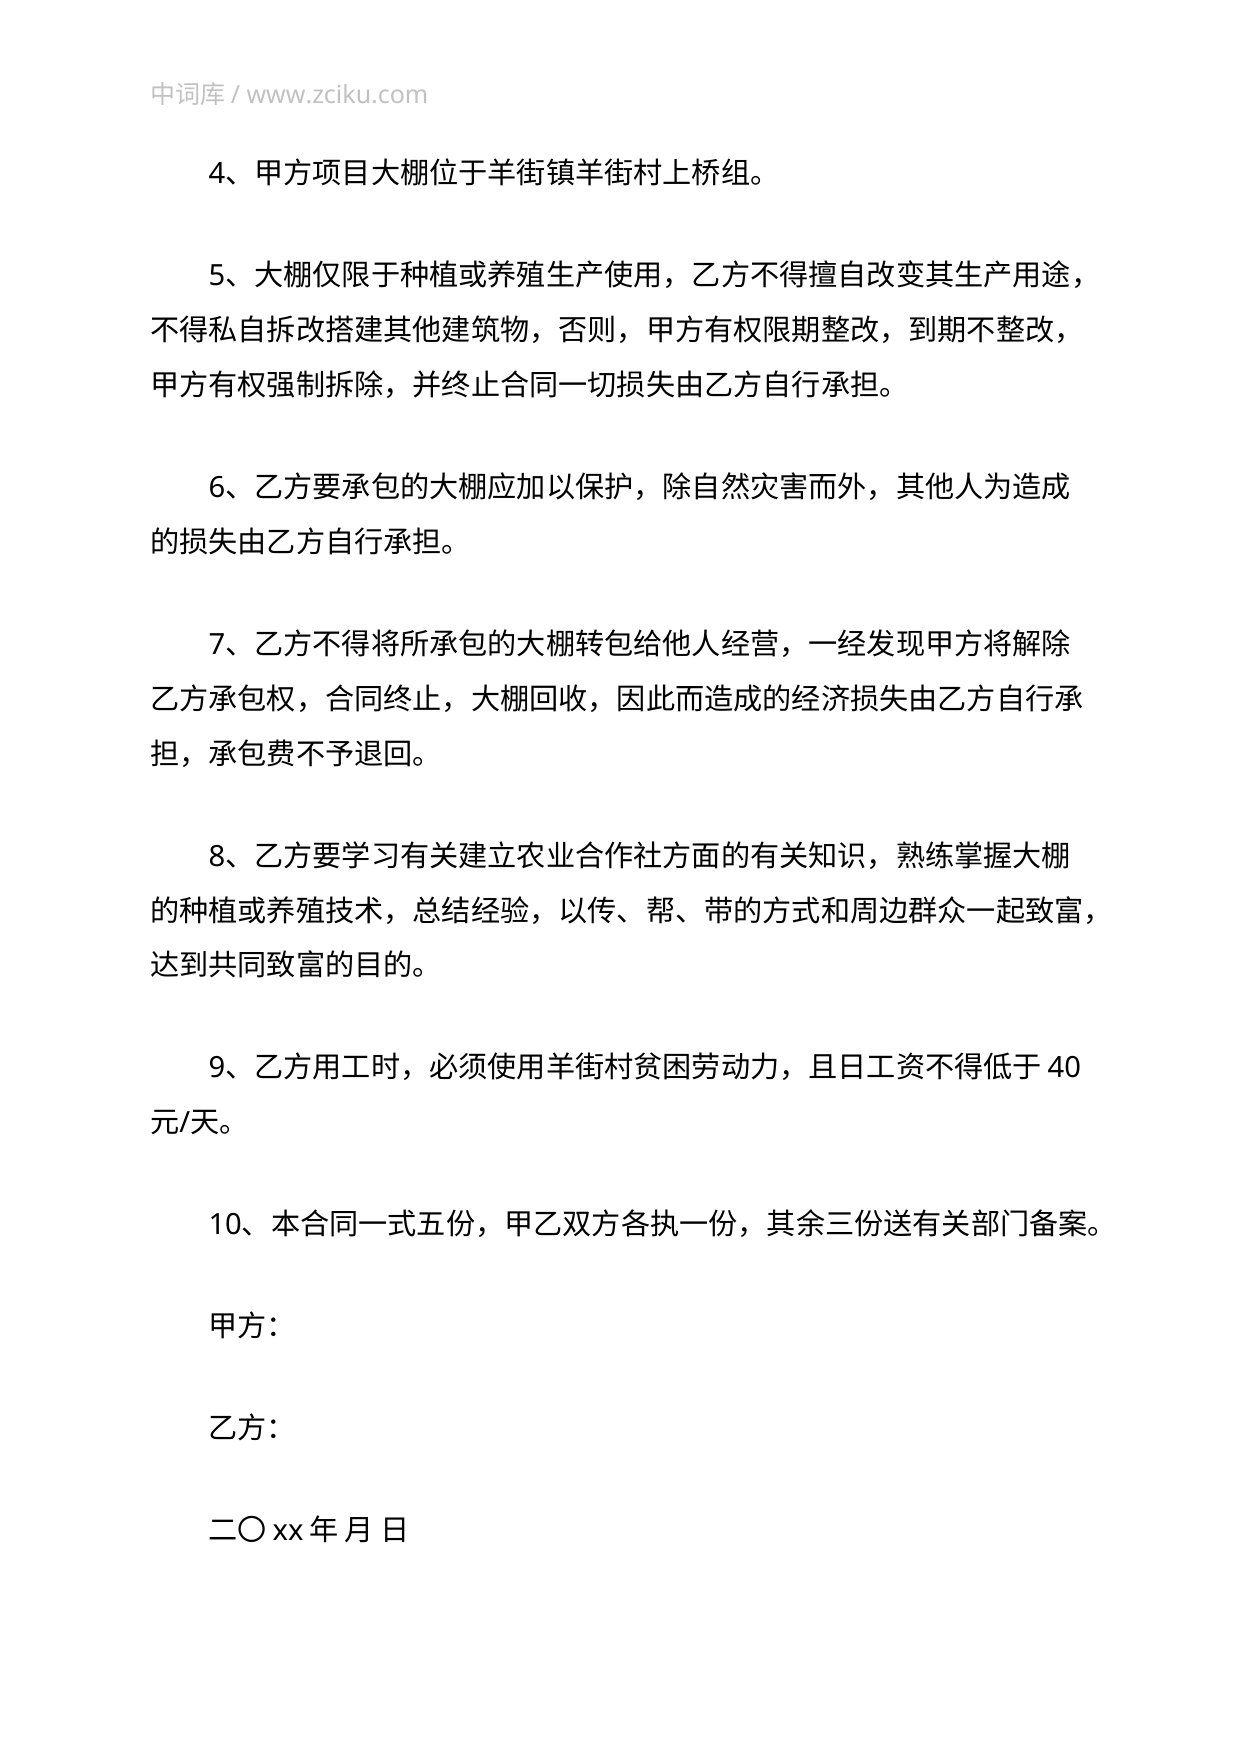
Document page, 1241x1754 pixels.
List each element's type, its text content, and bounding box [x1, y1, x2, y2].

text 5、大棚仅限于种植或养殖生产使用，乙方不得擅自改变其生产用途，不得私自拆改搭建其他建筑物，否则，甲方有权限期整改，到期不整改，甲方有权强制拆除，并终止合同一切损失由乙方自行承担。 [150, 252, 1090, 404]
text 4、甲方项目大棚位于羊街镇羊街村上桥组。 [150, 150, 1090, 192]
text 6、乙方要承包的大棚应加以保护，除自然灾害而外，其他人为造成的损失由乙方自行承担。 [150, 464, 1090, 561]
text 甲方： [150, 1303, 1090, 1345]
text 7、乙方不得将所承包的大棚转包给他人经营，一经发现甲方将解除乙方承包权，合同终止，大棚回收，因此而造成的经济损失由乙方自行承担，承包费不予退回。 [150, 620, 1090, 773]
text 10、本合同一式五份，甲乙双方各执一份，其余三份送有关部门备案。 [150, 1201, 1090, 1243]
text 乙方： [150, 1404, 1090, 1447]
text 9、乙方用工时，必须使用羊街村贫困劳动力，且日工资不得低于40元/天。 [150, 1044, 1090, 1141]
text 8、乙方要学习有关建立农业合作社方面的有关知识，熟练掌握大棚的种植或养殖技术，总结经验，以传、帮、带的方式和周边群众一起致富，达到共同致富的目的。 [150, 832, 1090, 984]
text 二〇xx年 月 日 [150, 1506, 1090, 1549]
